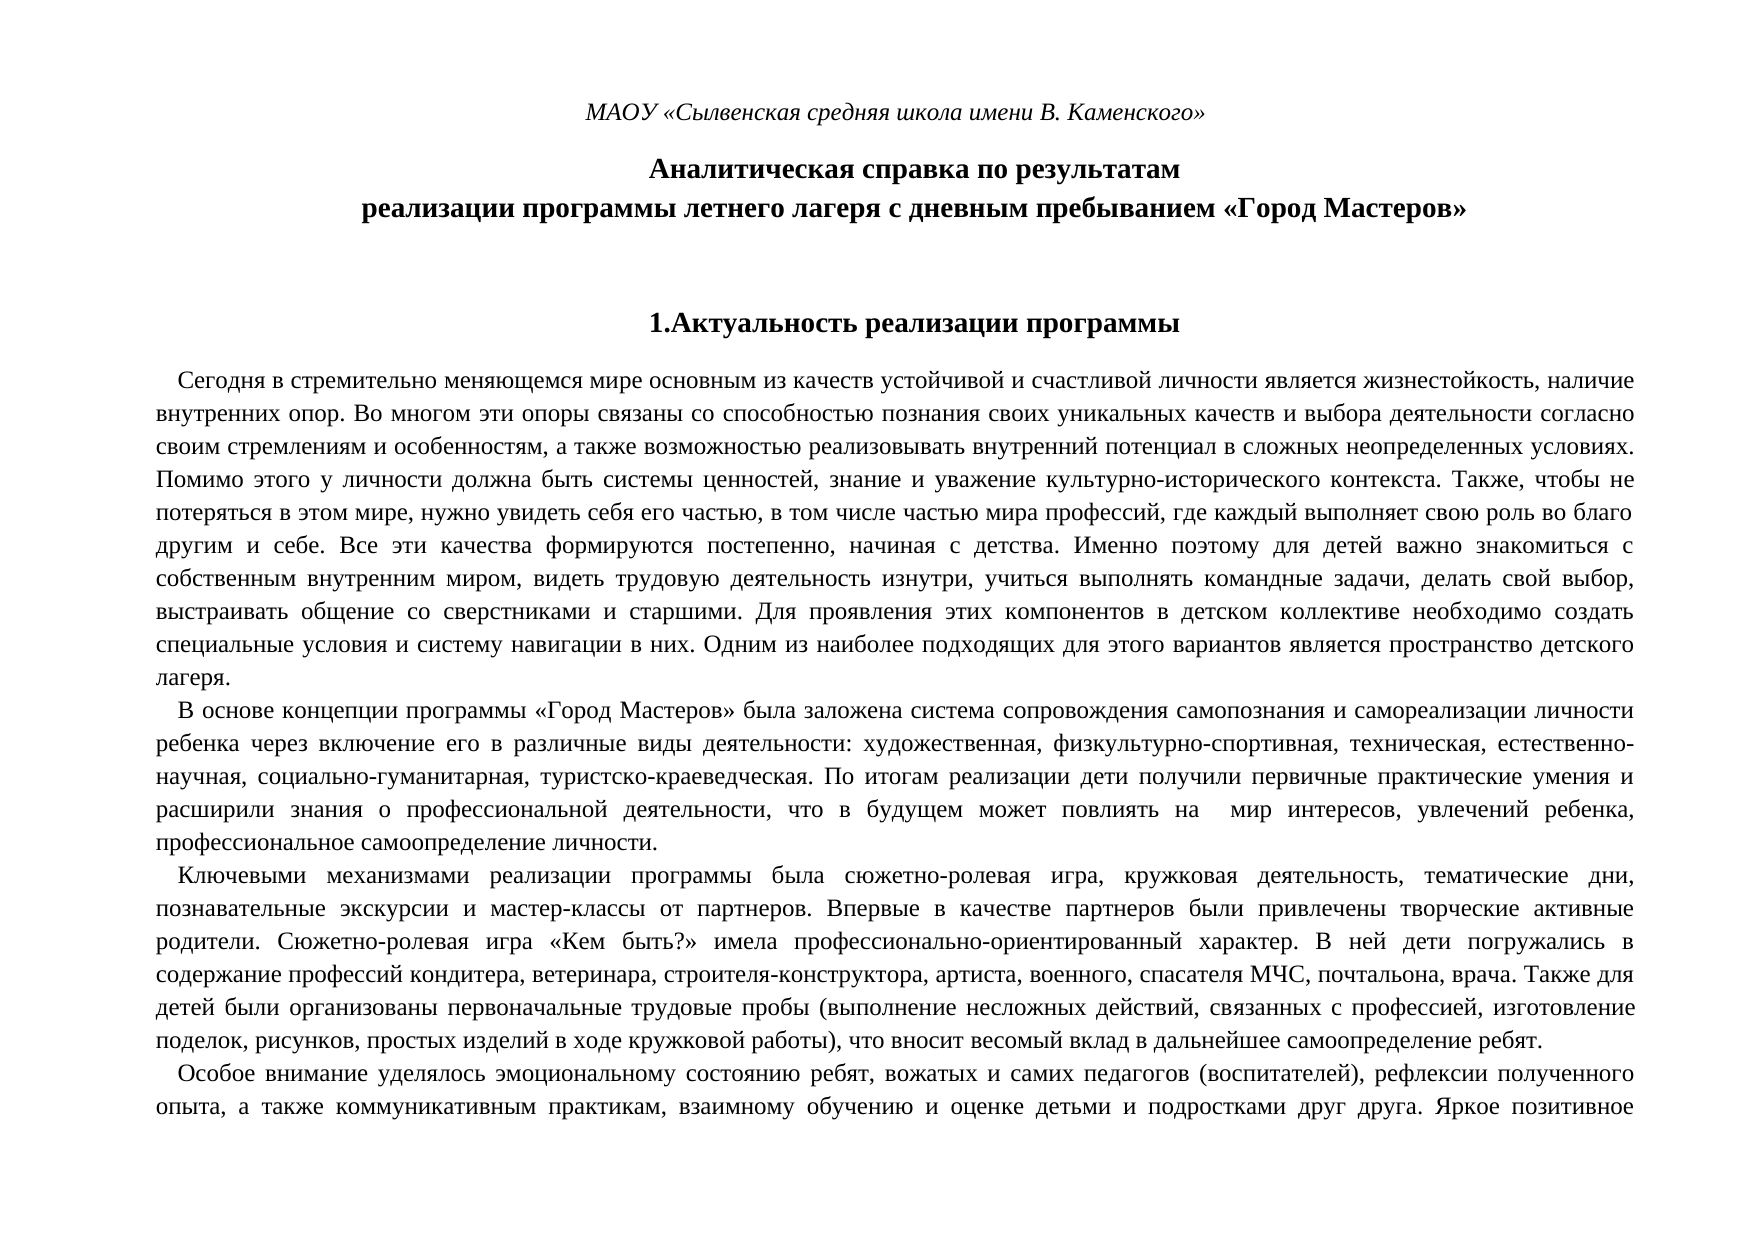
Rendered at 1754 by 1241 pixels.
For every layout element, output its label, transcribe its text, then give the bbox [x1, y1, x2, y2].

text В основе концепции программы «Город Мастеров» была заложена система сопровождения самопознания и самореализации личности ребенка через включение его в различные виды деятельности: художественная, физкультурно-спортивная, техническая, естественно-научная, социально-гуманитарная, туристско-краеведческая. По итогам реализации дети получили первичные практические умения и расширили знания о профессиональной деятельности, что в будущем может повлиять на мир интересов, увлечений ребенка, профессиональное самоопределение личности. [156, 695, 1636, 728]
text В основе концепции программы «Город Мастеров» была заложена система сопровождения самопознания и самореализации личности ребенка через включение его в различные виды деятельности: художественная, физкультурно-спортивная, техническая, естественно-научная, социально-гуманитарная, туристско-краеведческая. По итогам реализации дети получили первичные практические умения и расширили знания о профессиональной деятельности, что в будущем может повлиять на мир интересов, увлечений ребенка, профессиональное самоопределение личности. [156, 823, 1636, 856]
text Ключевыми механизмами реализации программы была сюжетно-ролевая игра, кружковая деятельность, тематические дни, познавательные экскурсии и мастер-классы от партнеров. Впервые в качестве партнеров были привлечены творческие активные родители. Сюжетно-ролевая игра «Кем быть?» имела профессионально-ориентированный характер. В ней дети погружались в содержание профессий кондитера, ветеринара, строителя-конструктора, артиста, военного, спасателя МЧС, почтальона, врача. Также для детей были организованы первоначальные трудовые пробы (выполнение несложных действий, связанных с профессией, изготовление поделок, рисунков, простых изделий в ходе кружковой работы), что вносит весомый вклад в дальнейшее самоопределение ребят. [156, 860, 1636, 1054]
list Аналитическая справка по результатам [193, 151, 1636, 185]
list 1.Актуальность реализации программы [193, 305, 1636, 339]
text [156, 1058, 1636, 1120]
text МАОУ «Сылвенская средняя школа имени В. Каменского» [156, 97, 1636, 126]
list реализации программы летнего лагеря с дневным пребыванием «Город Мастеров» [193, 190, 1636, 223]
